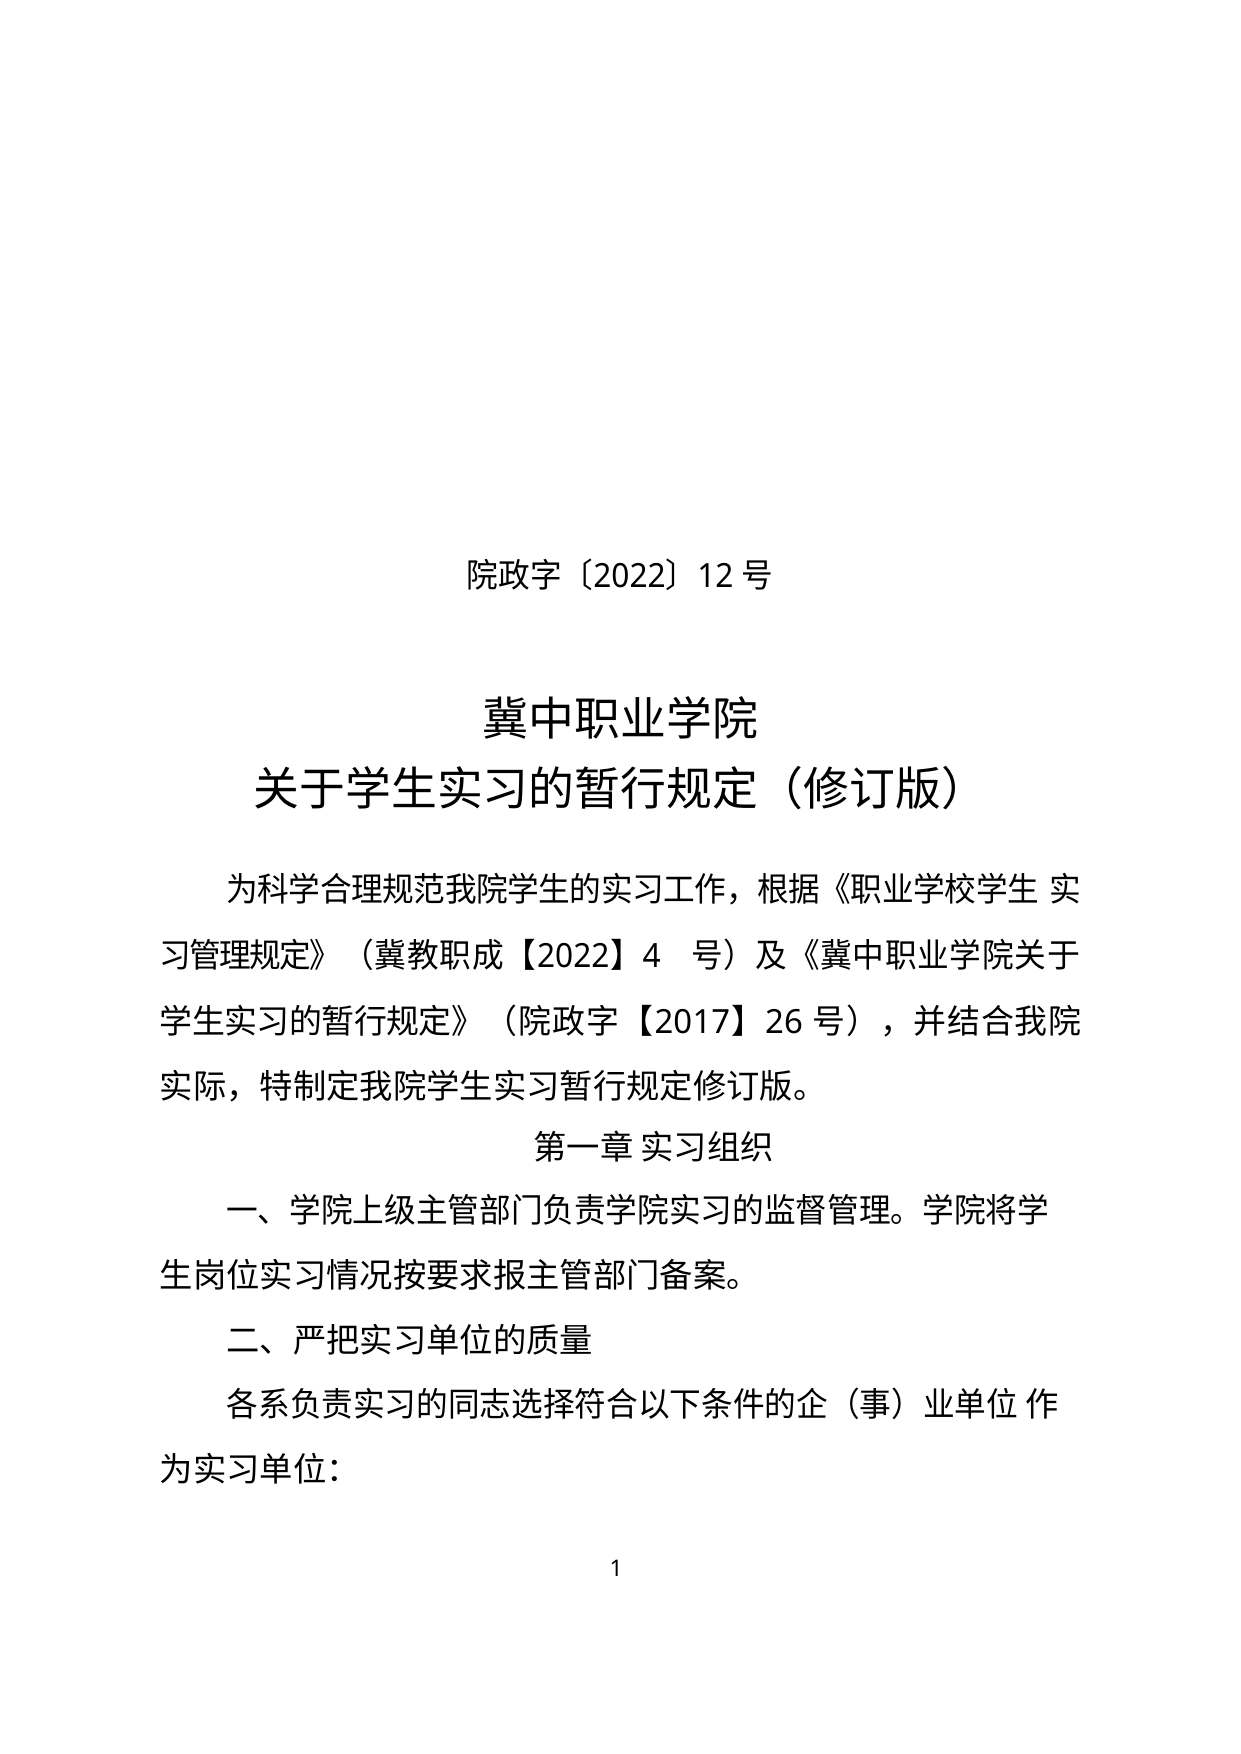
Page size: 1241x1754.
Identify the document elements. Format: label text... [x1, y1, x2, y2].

text 为科学合理规范我院学生的实习工作，根据《职业学校学生 实习管理规定》（冀教职成【2022】4 号）及《冀中职业学院关于学生实习的暂行规定》（院政字【2017】26 号），并结合我院实际，特制定我院学生实习暂行规定修订版。 [159, 863, 1081, 1108]
text 二、严把实习单位的质量 [226, 1314, 1142, 1362]
text 第一章 实习组织 [231, 1126, 1076, 1168]
text 各系负责实习的同志选择符合以下条件的企（事）业单位 作为实习单位： [159, 1378, 1065, 1491]
text 一、学院上级主管部门负责学院实习的监督管理。学院将学生岗位实习情况按要求报主管部门备案。 [159, 1183, 1081, 1297]
text 关于学生实习的暂行规定（修订版） [219, 749, 1021, 819]
subtitle 冀中职业学院 [219, 679, 1021, 749]
text 院政字〔2022〕12 号 [219, 549, 1021, 597]
